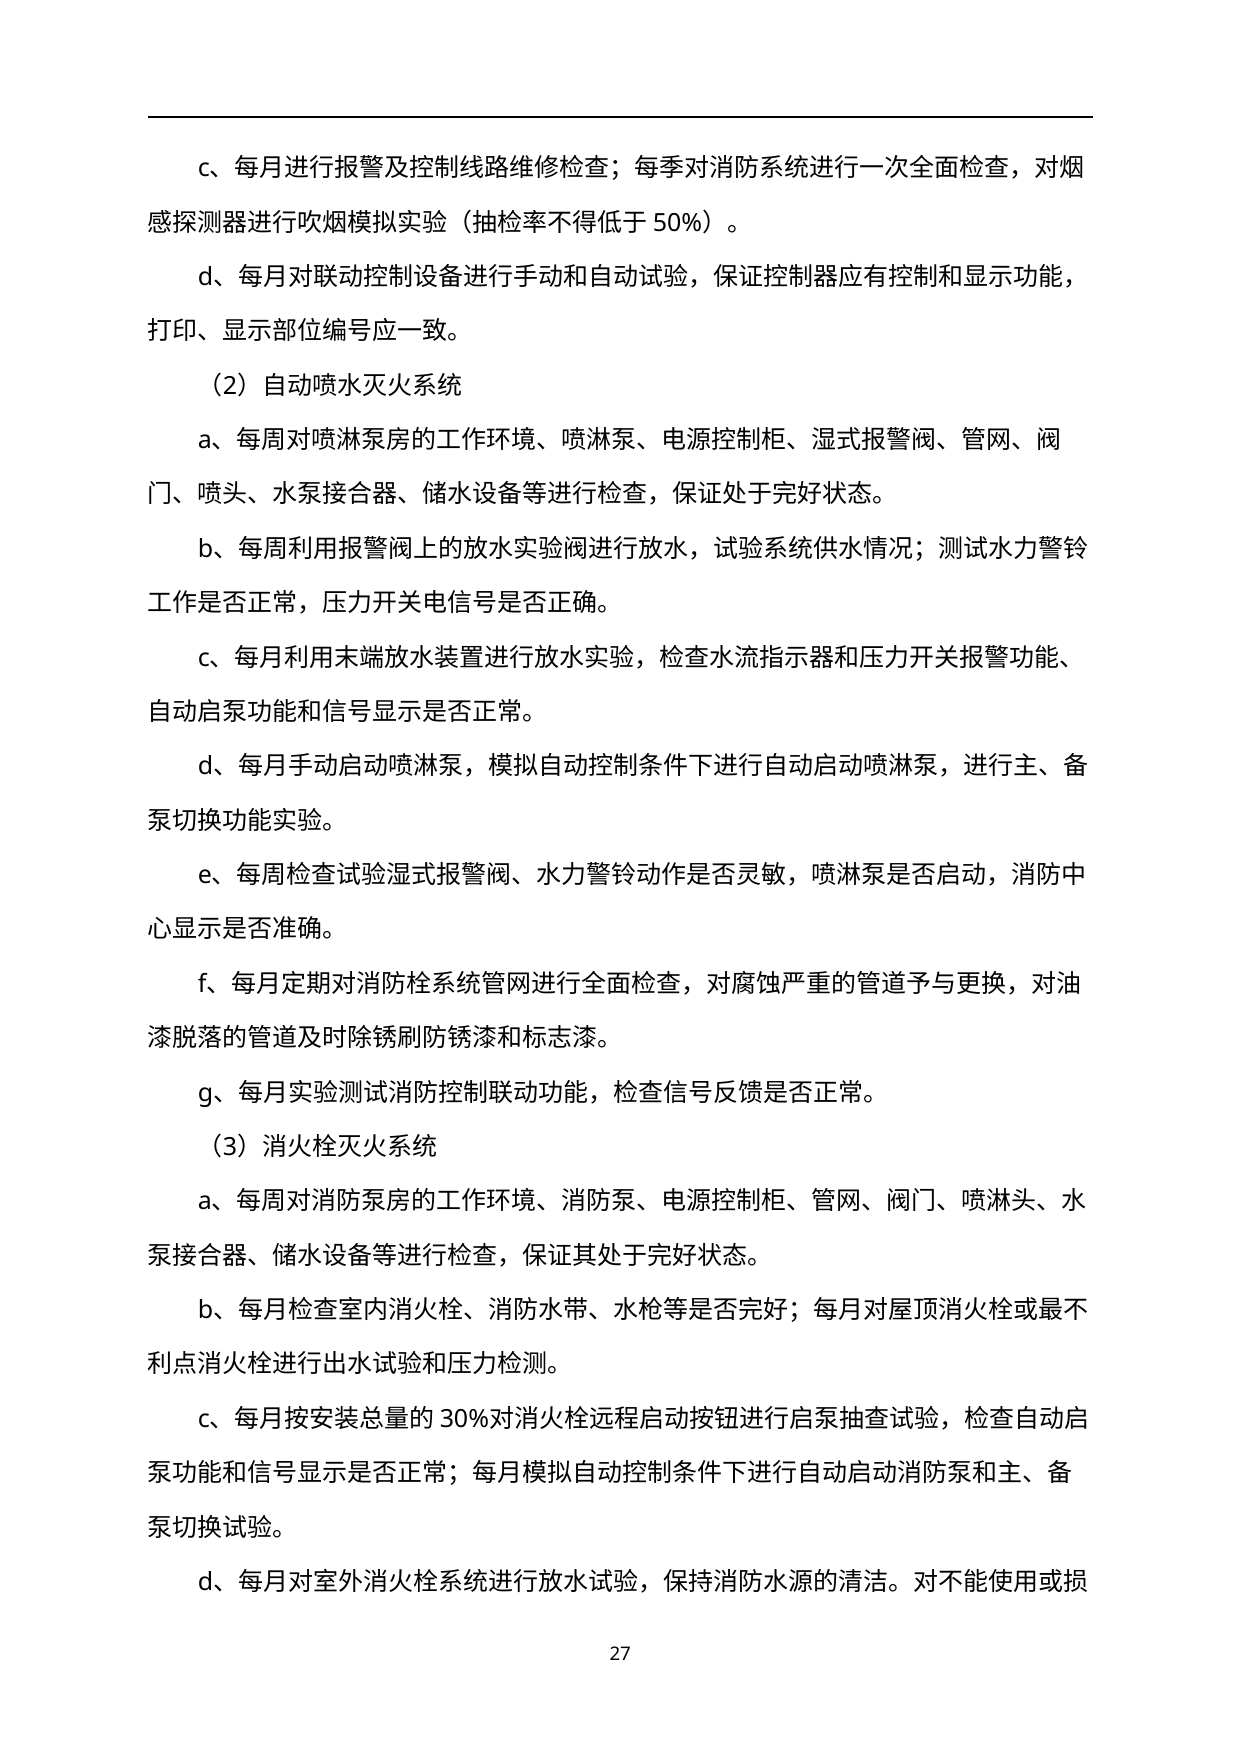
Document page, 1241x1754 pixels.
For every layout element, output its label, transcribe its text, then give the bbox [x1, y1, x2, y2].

list （3）消火栓灭火系统 [148, 1126, 1093, 1163]
list g、每月实验测试消防控制联动功能，检查信号反馈是否正常。 [148, 1072, 1093, 1108]
list f、每月定期对消防栓系统管网进行全面检查，对腐蚀严重的管道予与更换，对油漆脱落的管道及时除锈刷防锈漆和标志漆。 [148, 963, 1093, 1054]
list c、每月进行报警及控制线路维修检查；每季对消防系统进行一次全面检查，对烟感探测器进行吹烟模拟实验（抽检率不得低于50%）。 [148, 148, 1093, 238]
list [148, 1561, 1093, 1598]
list d、每月对联动控制设备进行手动和自动试验，保证控制器应有控制和显示功能，打印、显示部位编号应一致。 [148, 256, 1093, 347]
list a、每周对消防泵房的工作环境、消防泵、电源控制柜、管网、阀门、喷淋头、水泵接合器、储水设备等进行检查，保证其处于完好状态。 [148, 1181, 1093, 1271]
list （2）自动喷水灭火系统 [148, 365, 1093, 401]
list e、每周检查试验湿式报警阀、水力警铃动作是否灵敏，喷淋泵是否启动，消防中心显示是否准确。 [148, 854, 1093, 945]
list c、每月按安装总量的30%对消火栓远程启动按钮进行启泵抽查试验，检查自动启泵功能和信号显示是否正常；每月模拟自动控制条件下进行自动启动消防泵和主、备泵切换试验。 [148, 1398, 1093, 1543]
list c、每月利用末端放水装置进行放水实验，检查水流指示器和压力开关报警功能、自动启泵功能和信号显示是否正常。 [148, 637, 1093, 728]
list d、每月手动启动喷淋泵，模拟自动控制条件下进行自动启动喷淋泵，进行主、备泵切换功能实验。 [148, 746, 1093, 836]
list b、每周利用报警阀上的放水实验阀进行放水，试验系统供水情况；测试水力警铃工作是否正常，压力开关电信号是否正确。 [148, 528, 1093, 619]
list a、每周对喷淋泵房的工作环境、喷淋泵、电源控制柜、湿式报警阀、管网、阀门、喷头、水泵接合器、储水设备等进行检查，保证处于完好状态。 [148, 419, 1093, 510]
list b、每月检查室内消火栓、消防水带、水枪等是否完好；每月对屋顶消火栓或最不利点消火栓进行出水试验和压力检测。 [148, 1289, 1093, 1380]
